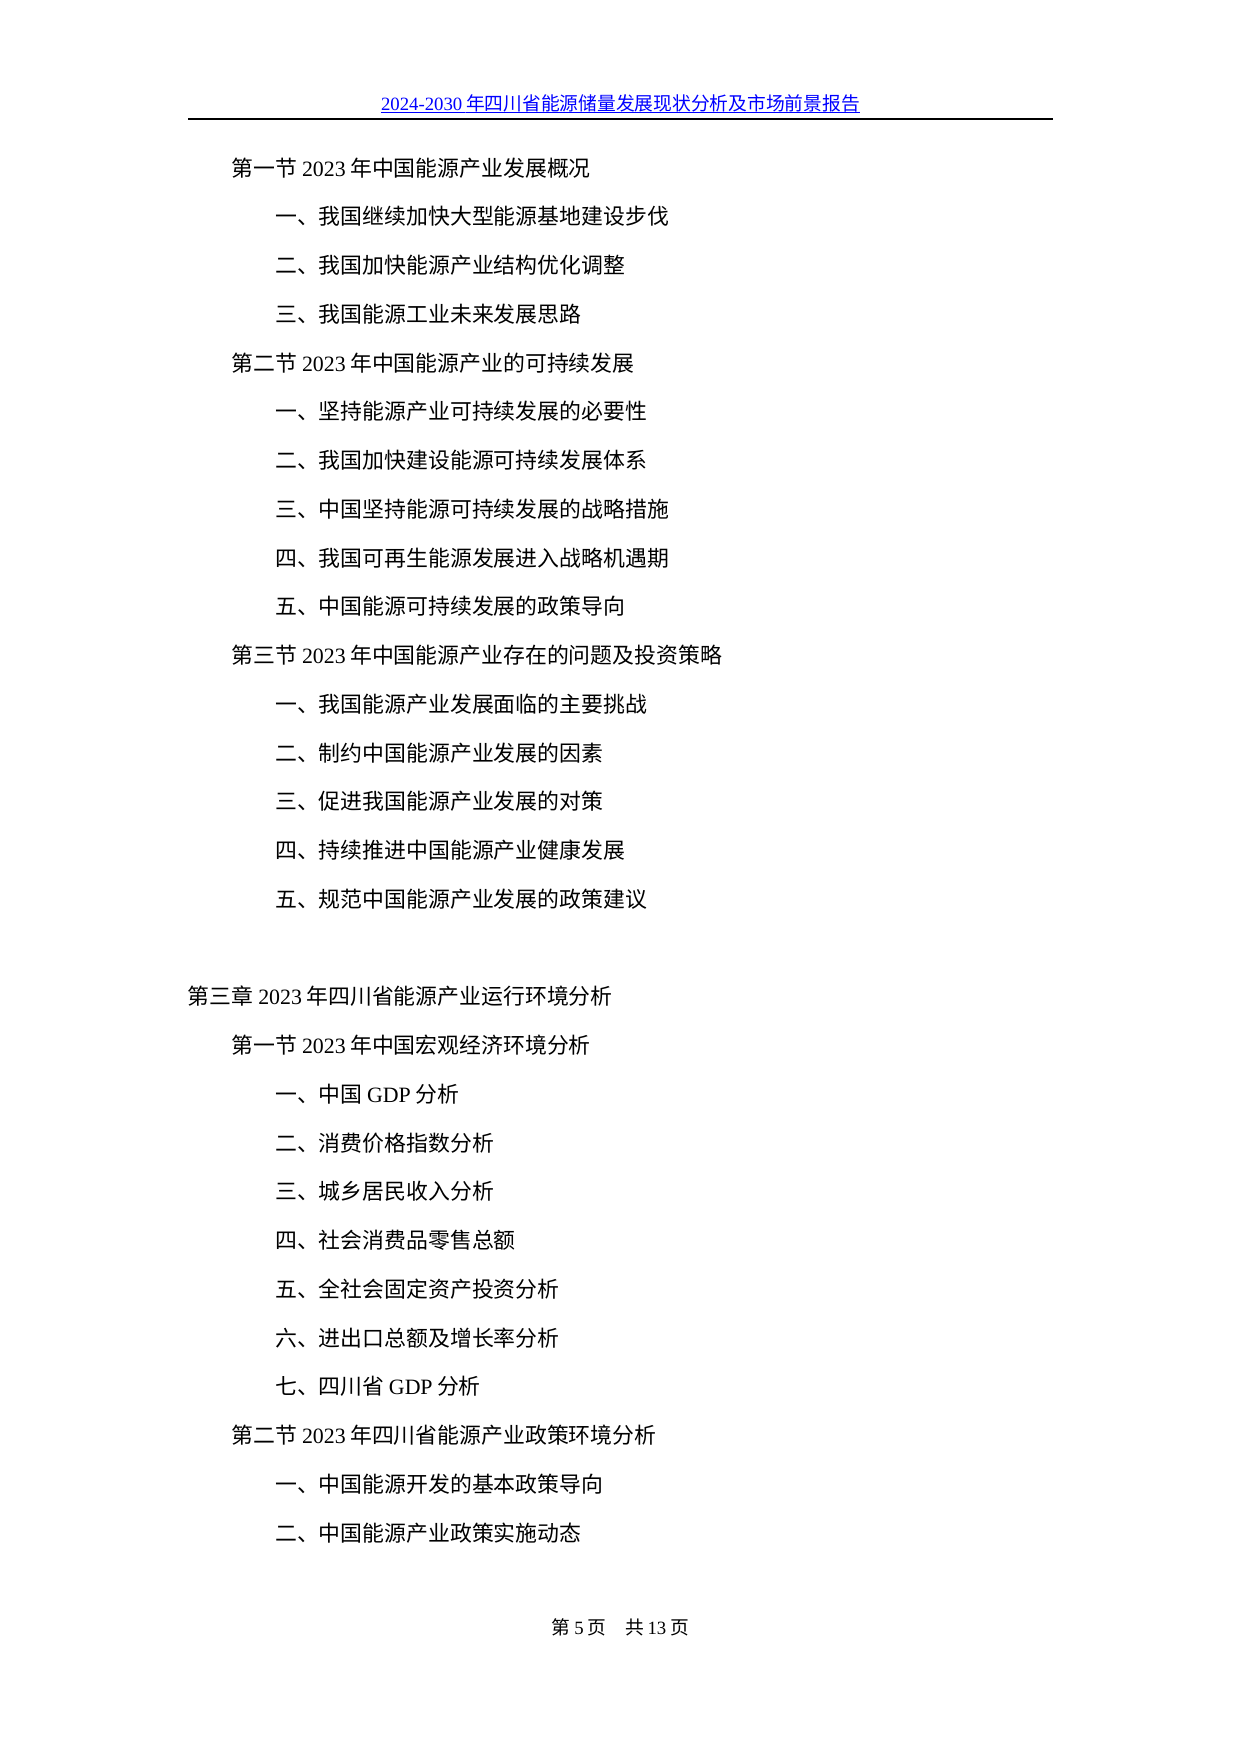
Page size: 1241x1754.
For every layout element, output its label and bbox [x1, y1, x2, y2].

text [187, 150, 1053, 1548]
